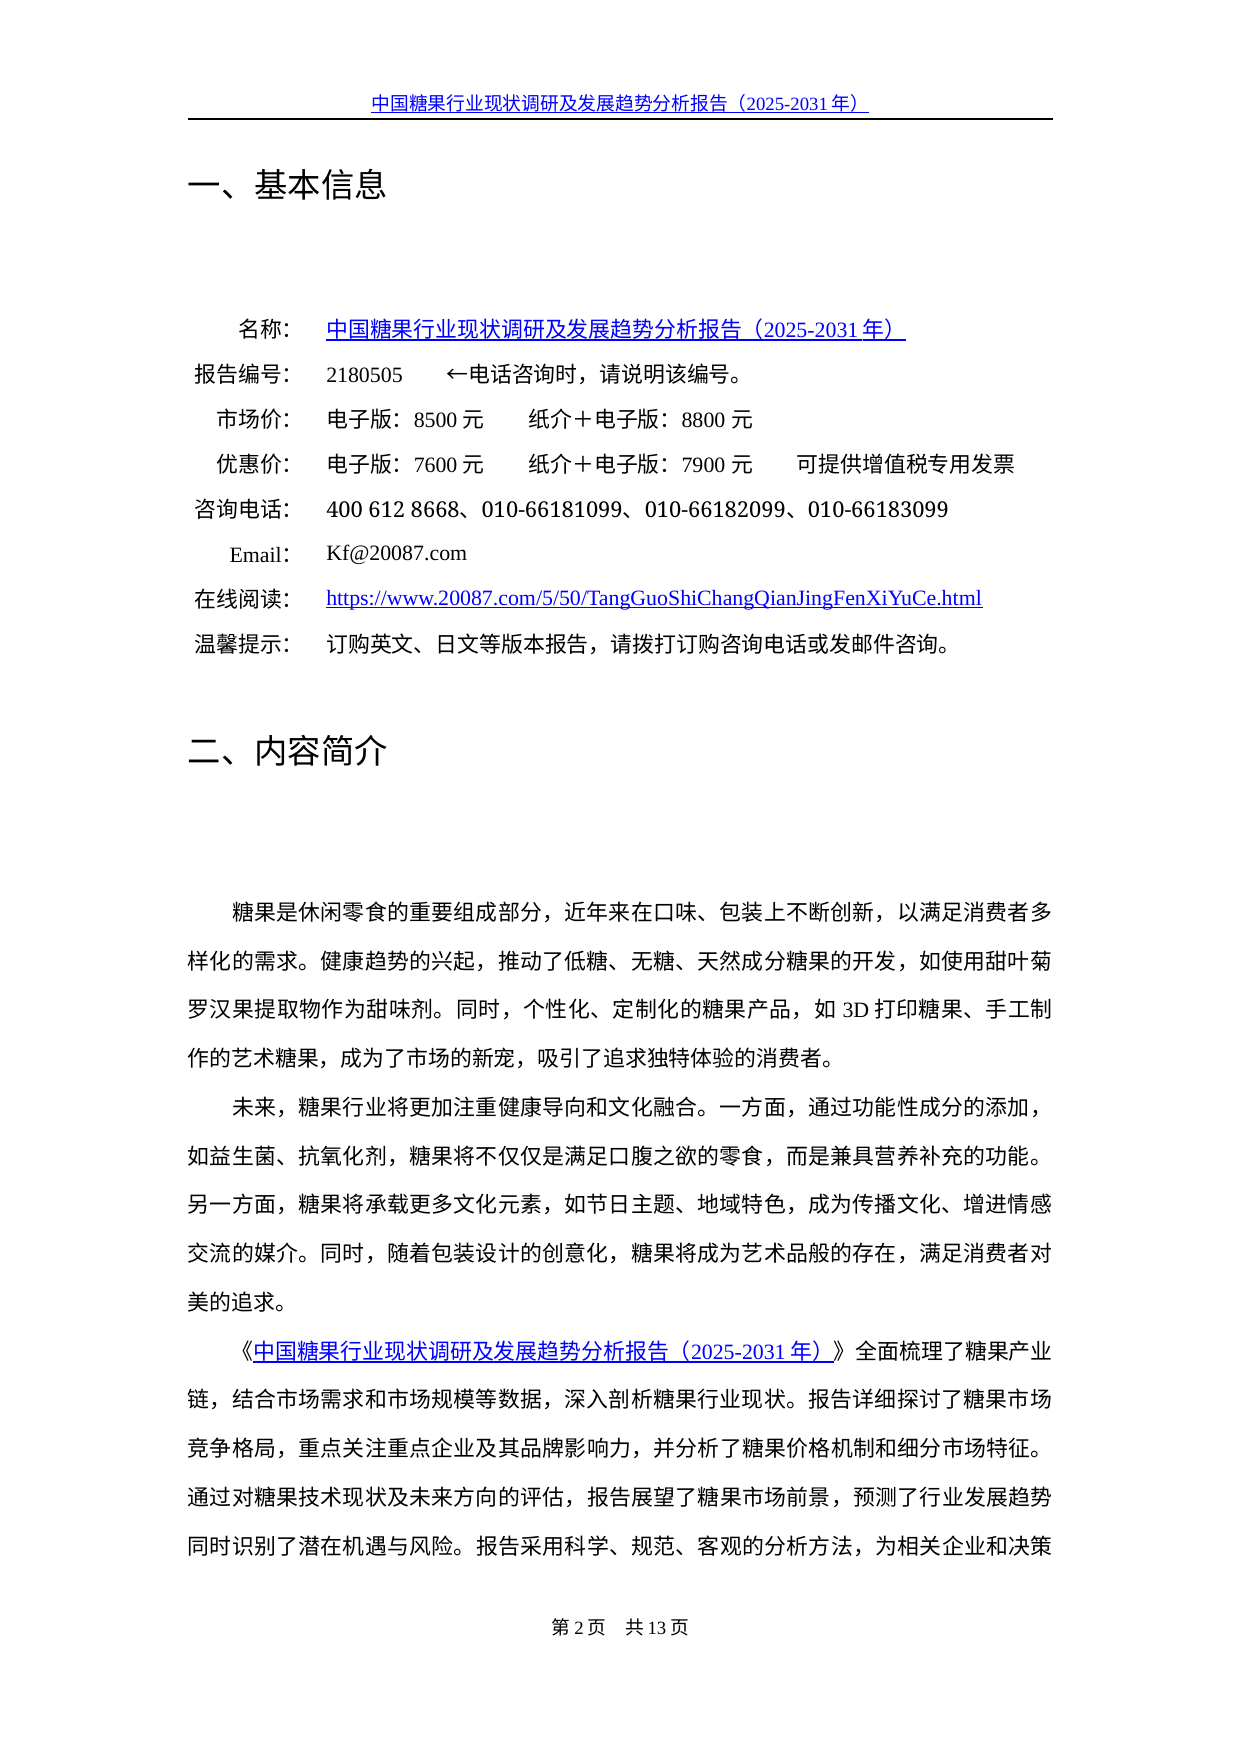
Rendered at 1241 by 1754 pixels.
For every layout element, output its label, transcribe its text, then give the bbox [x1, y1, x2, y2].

table_cell 订购英文、日文等版本报告，请拨打订购咨询电话或发邮件咨询。 [315, 627, 1073, 672]
table_cell 报告编号： [167, 357, 315, 402]
table_cell 在线阅读： [167, 582, 315, 627]
table_cell 咨询电话： [167, 492, 315, 537]
table_cell 电子版：8500 元 纸介＋电子版：8800 元 [315, 402, 1073, 447]
table_cell 优惠价： [167, 447, 315, 492]
table_cell 温馨提示： [167, 627, 315, 672]
title 二、内容简介 [187, 717, 1053, 782]
table_cell 市场价： [167, 402, 315, 447]
table_cell Kf@20087.com [315, 537, 1073, 582]
table_cell 电子版：7600 元 纸介＋电子版：7900 元 可提供增值税专用发票 [315, 447, 1073, 492]
title 一、基本信息 [187, 150, 1053, 215]
table_cell 2180505 ←电话咨询时，请说明该编号。 [315, 357, 1073, 402]
table_cell [315, 582, 1073, 627]
table_cell 400 612 8668、010-66181099、010-66182099、010-66183099 [315, 492, 1073, 537]
table_header 中国糖果行业现状调研及发展趋势分析报告（2025-2031年） [315, 312, 1073, 357]
table_header 名称： [167, 312, 315, 357]
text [187, 894, 1053, 1561]
table_cell Email： [167, 537, 315, 582]
